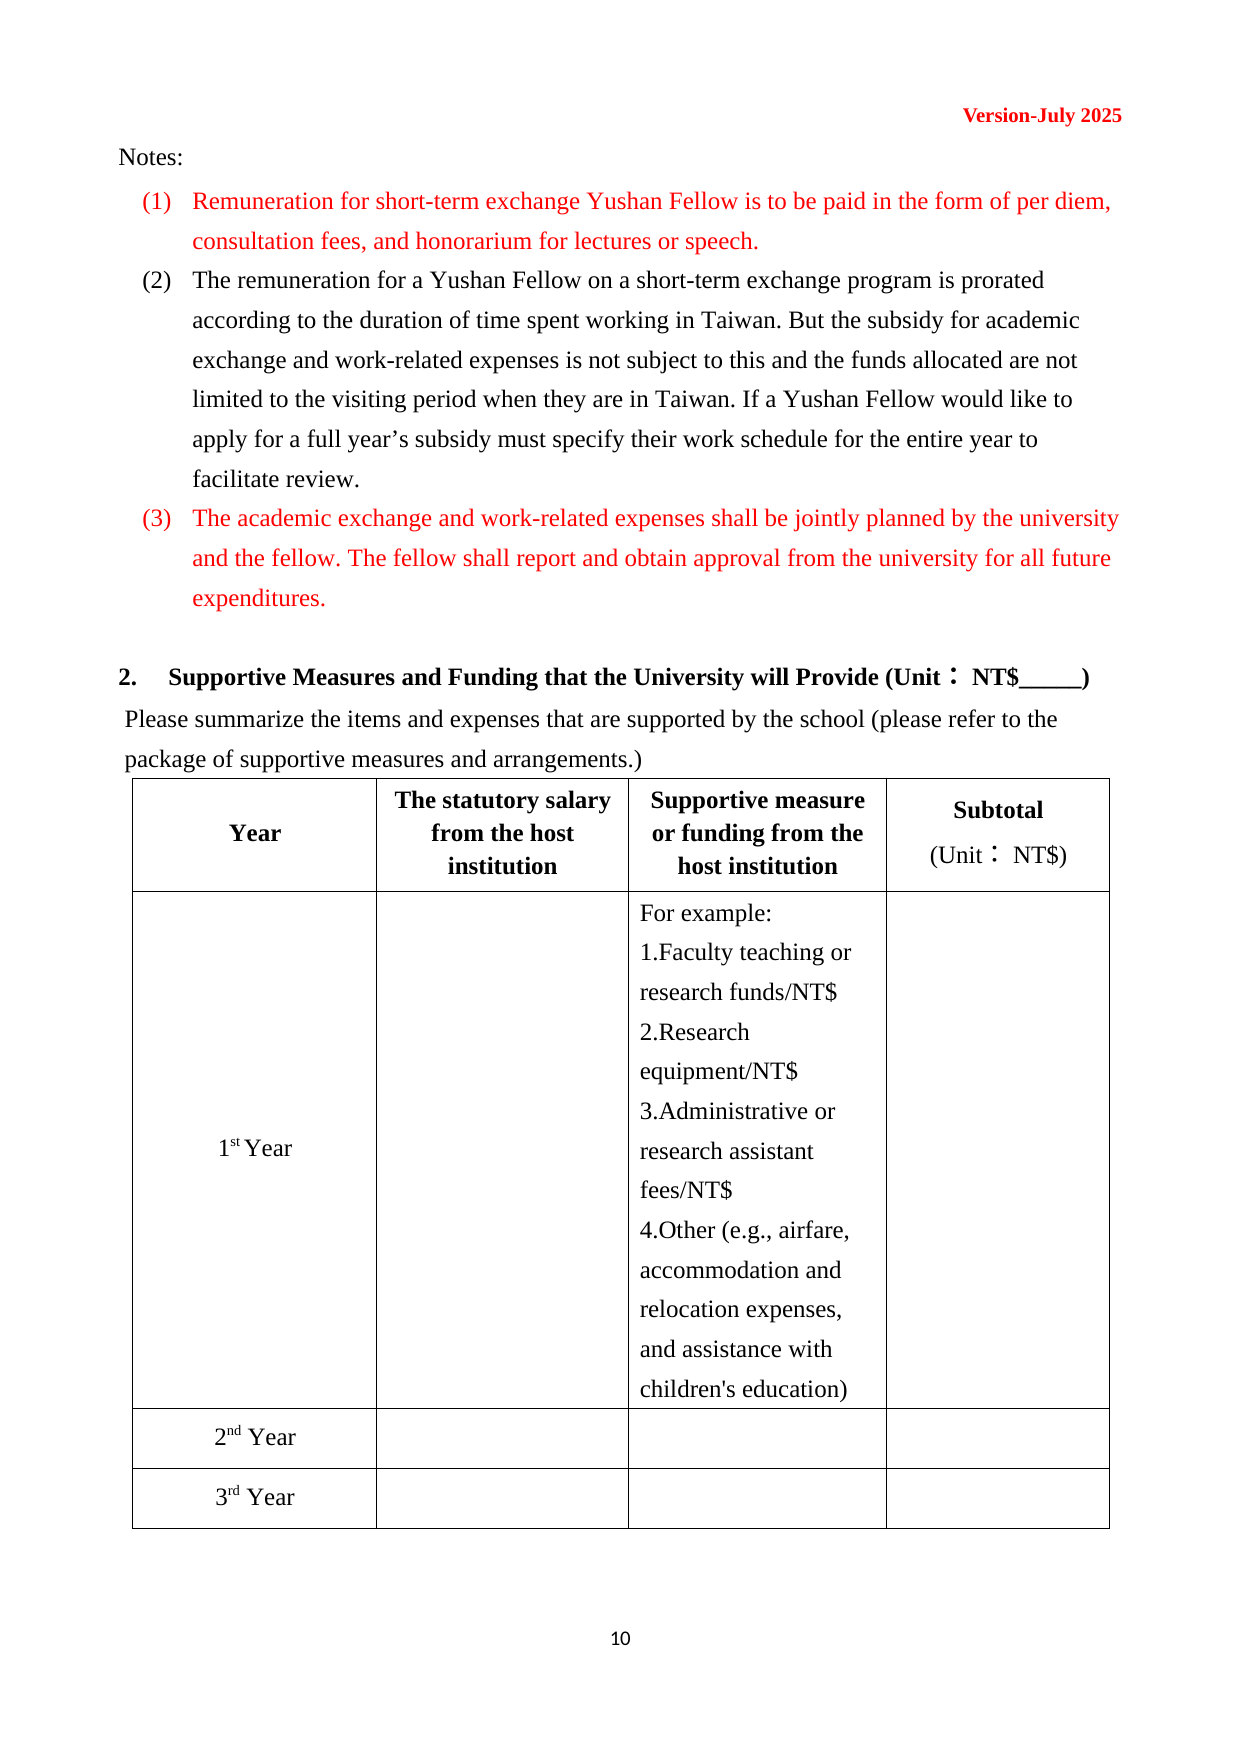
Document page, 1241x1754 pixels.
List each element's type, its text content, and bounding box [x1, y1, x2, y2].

table_header Supportive measure or funding from the host institution [629, 779, 886, 891]
table_cell [887, 1409, 1109, 1468]
table_cell [629, 1409, 886, 1468]
table_header Subtotal (Unit： NT$) [887, 779, 1109, 891]
text Notes: [118, 137, 1122, 176]
list Supportive Measures and Funding that the University will Provide (Unit： NT$_____) [118, 657, 1151, 693]
table_header The statutory salary from the host institution [377, 779, 628, 891]
table_header Year [133, 779, 376, 891]
table_cell 1st Year [133, 892, 376, 1408]
table_cell [887, 892, 1109, 1408]
table_cell 3rd Year [133, 1469, 376, 1528]
table_cell [629, 1469, 886, 1528]
list The remuneration for a Yushan Fellow on a short-term exchange program is prorated according to the duration of time spent working in Taiwan. But the subsidy for academic exchange and work-related expenses is not subject to this and the funds allocated are not limited to the visiting period when they are in Taiwan. If a Yushan Fellow would like to apply for a full year’s subsidy must specify their work schedule for the entire year to facilitate review. [142, 260, 1122, 498]
table_cell [377, 1469, 628, 1528]
text package of supportive measures and arrangements.) [118, 738, 1122, 778]
table_cell [887, 1469, 1109, 1528]
table_cell 2nd Year [133, 1409, 376, 1468]
table_cell For example: 1.Faculty teaching or research funds/NT$ 2.Research equipment/NT$ 3.Administrative or research assistant fees/NT$ 4.Other (e.g., airfare, accommodation and relocation expenses, and assistance with children's education) [629, 892, 886, 1408]
list Remuneration for short-term exchange Yushan Fellow is to be paid in the form of per diem, consultation fees, and honorarium for lectures or speech. [142, 181, 1122, 260]
table_cell [377, 892, 628, 1408]
text Please summarize the items and expenses that are supported by the school (please refer to the [118, 698, 1122, 738]
table_cell [377, 1409, 628, 1468]
list The academic exchange and work-related expenses shall be jointly planned by the university and the fellow. The fellow shall report and obtain approval from the university for all future expenditures. [142, 498, 1122, 617]
